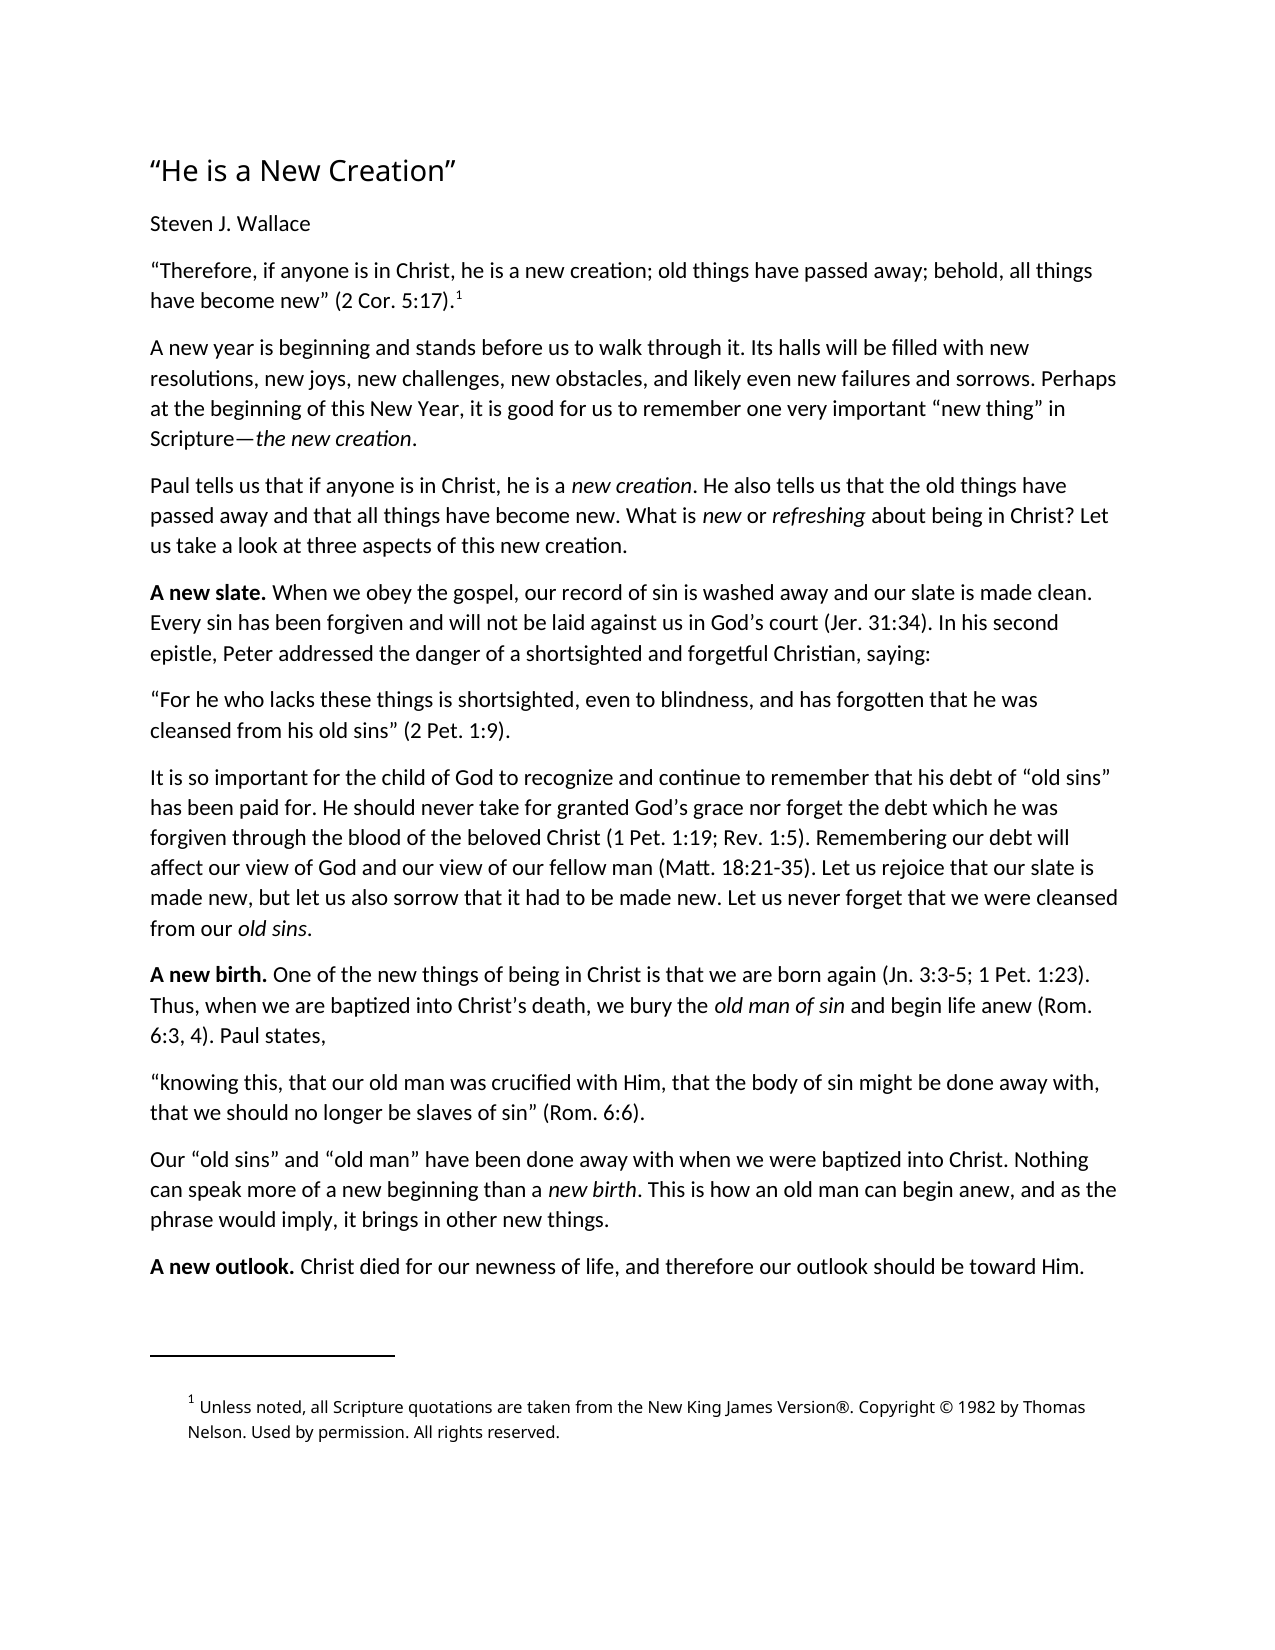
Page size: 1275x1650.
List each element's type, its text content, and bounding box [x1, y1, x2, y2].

text “knowing this, that our old man was crucified with Him, that the body of sin might be done away with, that we should no longer be slaves of sin” (Rom. 6:6). [150, 1068, 1125, 1126]
text A new year is beginning and stands before us to walk through it. Its halls will be filled with new resolutions, new joys, new challenges, new obstacles, and likely even new failures and sorrows. Perhaps at the beginning of this New Year, it is good for us to remember one very important “new thing” in Scripture—the new creation. [150, 333, 1125, 452]
text A new outlook. Christ died for our newness of life, and therefore our outlook should be toward Him. [150, 1252, 1125, 1280]
text Steven J. Wallace [150, 209, 1125, 237]
text A new slate. When we obey the gospel, our record of sin is washed away and our slate is made clean. Every sin has been forgiven and will not be laid against us in God’s court (Jer. 31:34). In his second epistle, Peter addressed the danger of a shortsighted and forgetful Christian, saying: [150, 578, 1125, 667]
text “He is a New Creation” [150, 150, 1125, 190]
text A new birth. One of the new things of being in Christ is that we are born again (Jn. 3:3-5; 1 Pet. 1:23). Thus, when we are baptized into Christ’s death, we bury the old man of sin and begin life anew (Rom. 6:3, 4). Paul states, [150, 961, 1125, 1049]
text It is so important for the child of God to recognize and continue to remember that his debt of “old sins” has been paid for. He should never take for granted God’s grace nor forget the debt which he was forgiven through the blood of the beloved Christ (1 Pet. 1:19; Rev. 1:5). Remembering our debt will affect our view of God and our view of our fellow man (Matt. 18:21-35). Let us rejoice that our slate is made new, but let us also sorrow that it had to be made new. Let us never forget that we were cleansed from our old sins. [150, 763, 1125, 942]
text Paul tells us that if anyone is in Christ, he is a new creation. He also tells us that the old things have passed away and that all things have become new. What is new or refreshing about being in Christ? Let us take a look at three aspects of this new creation. [150, 471, 1125, 559]
text “For he who lacks these things is shortsighted, even to blindness, and has forgotten that he was cleansed from his old sins” (2 Pet. 1:9). [150, 686, 1125, 744]
text “Therefore, if anyone is in Christ, he is a new creation; old things have passed away; behold, all things have become new” (2 Cor. 5:17). [150, 256, 1125, 314]
text Our “old sins” and “old man” have been done away with when we were baptized into Christ. Nothing can speak more of a new beginning than a new birth. This is how an old man can begin anew, and as the phrase would imply, it brings in other new things. [150, 1145, 1125, 1233]
